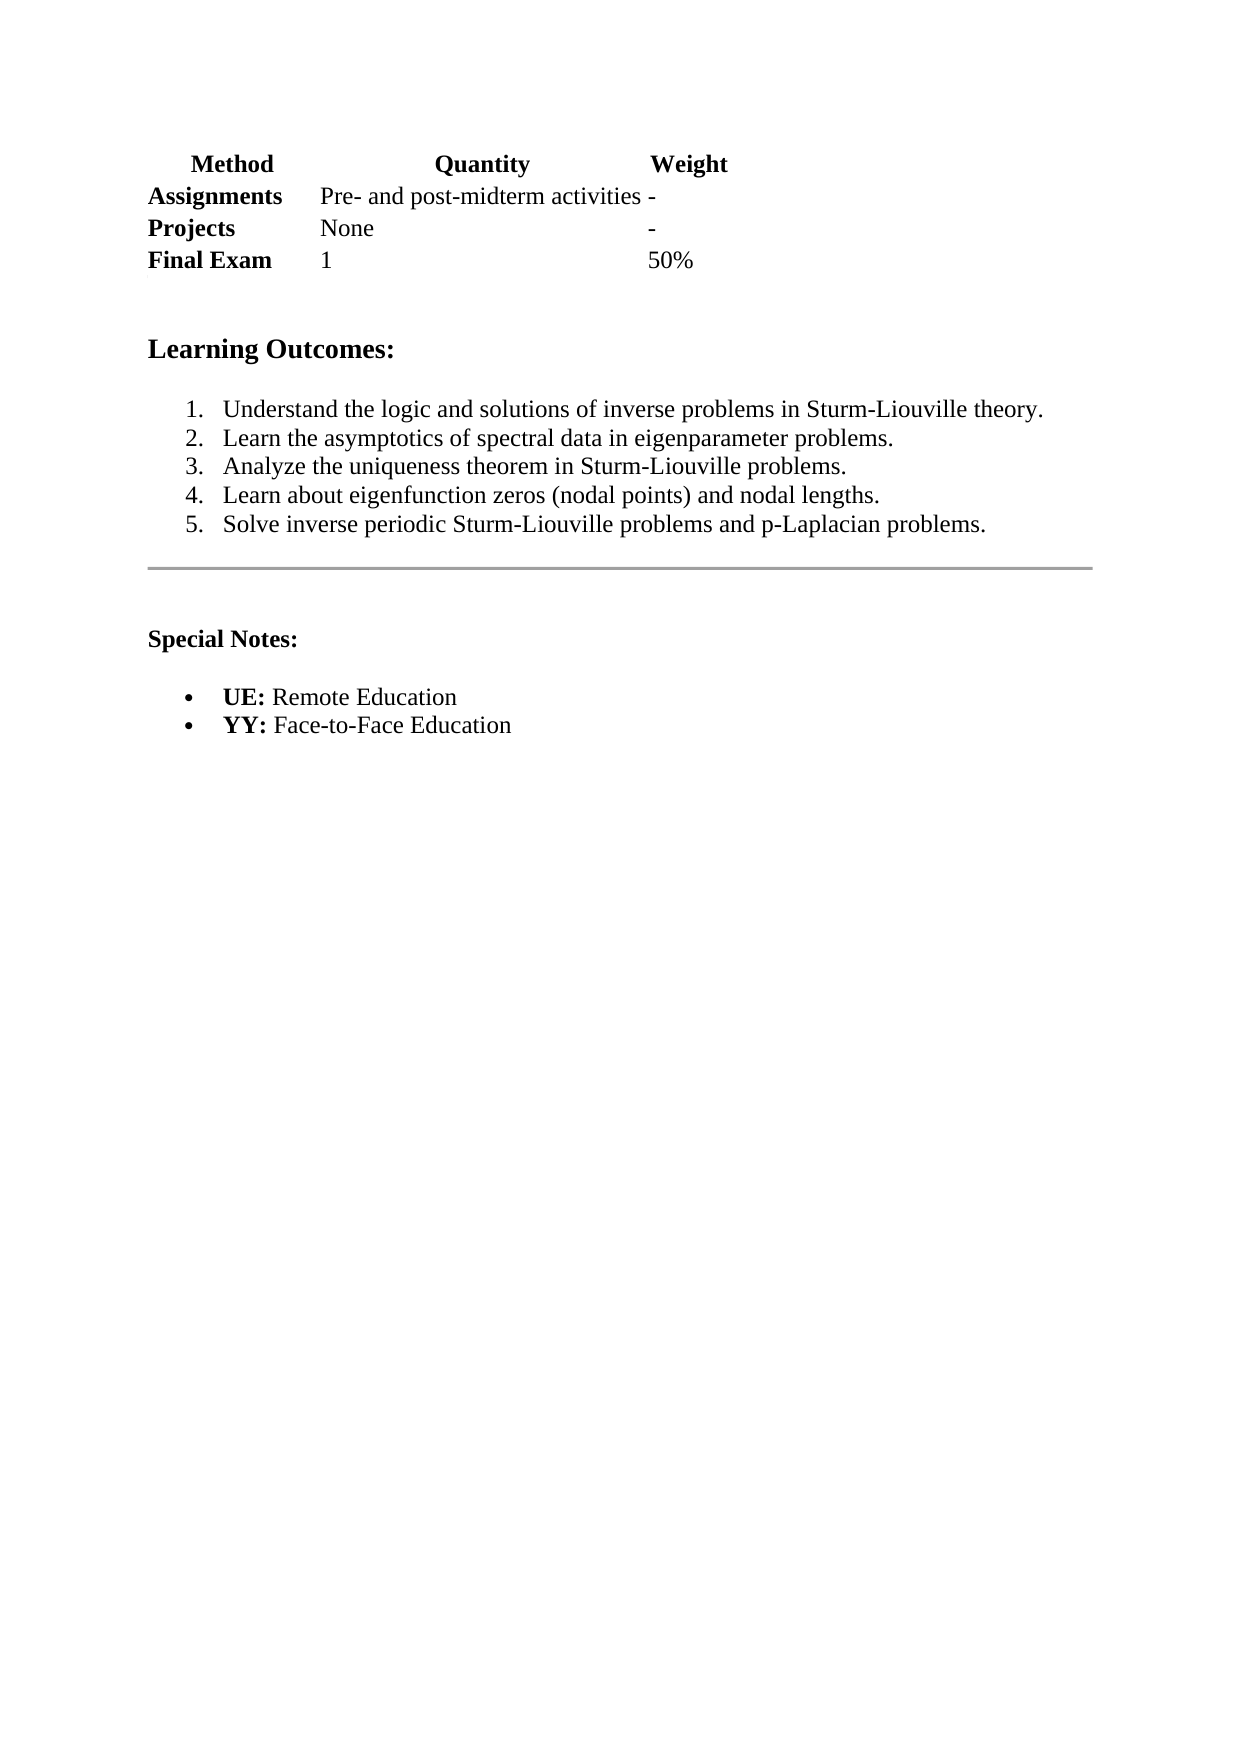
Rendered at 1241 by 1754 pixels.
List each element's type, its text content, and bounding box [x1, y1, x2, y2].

list Learn about eigenfunction zeros (nodal points) and nodal lengths. [185, 480, 1093, 509]
list UE: Remote Education [185, 682, 1093, 711]
table_header Method [146, 148, 318, 179]
list Learn the asymptotics of spectral data in eigenparameter problems. [185, 423, 1093, 451]
text Special Notes: [148, 624, 1093, 653]
table_cell Projects [146, 211, 318, 243]
table_cell Final Exam [146, 243, 318, 275]
table_cell 1 [318, 243, 646, 275]
table_cell Assignments [146, 180, 318, 211]
table_cell - [646, 180, 732, 211]
table_cell 50% [646, 243, 732, 275]
list Analyze the uniqueness theorem in Sturm-Liouville problems. [185, 451, 1093, 480]
text Learning Outcomes: [148, 332, 1093, 365]
table_cell - [646, 211, 732, 243]
list YY: Face-to-Face Education [185, 711, 1093, 739]
table_cell None [318, 211, 646, 243]
table_header Quantity [318, 148, 646, 179]
table_header Weight [646, 148, 732, 179]
table_cell Pre- and post-midterm activities [318, 180, 646, 211]
list Solve inverse periodic Sturm-Liouville problems and p-Laplacian problems. [185, 509, 1093, 538]
list Understand the logic and solutions of inverse problems in Sturm-Liouville theory. [185, 394, 1093, 423]
